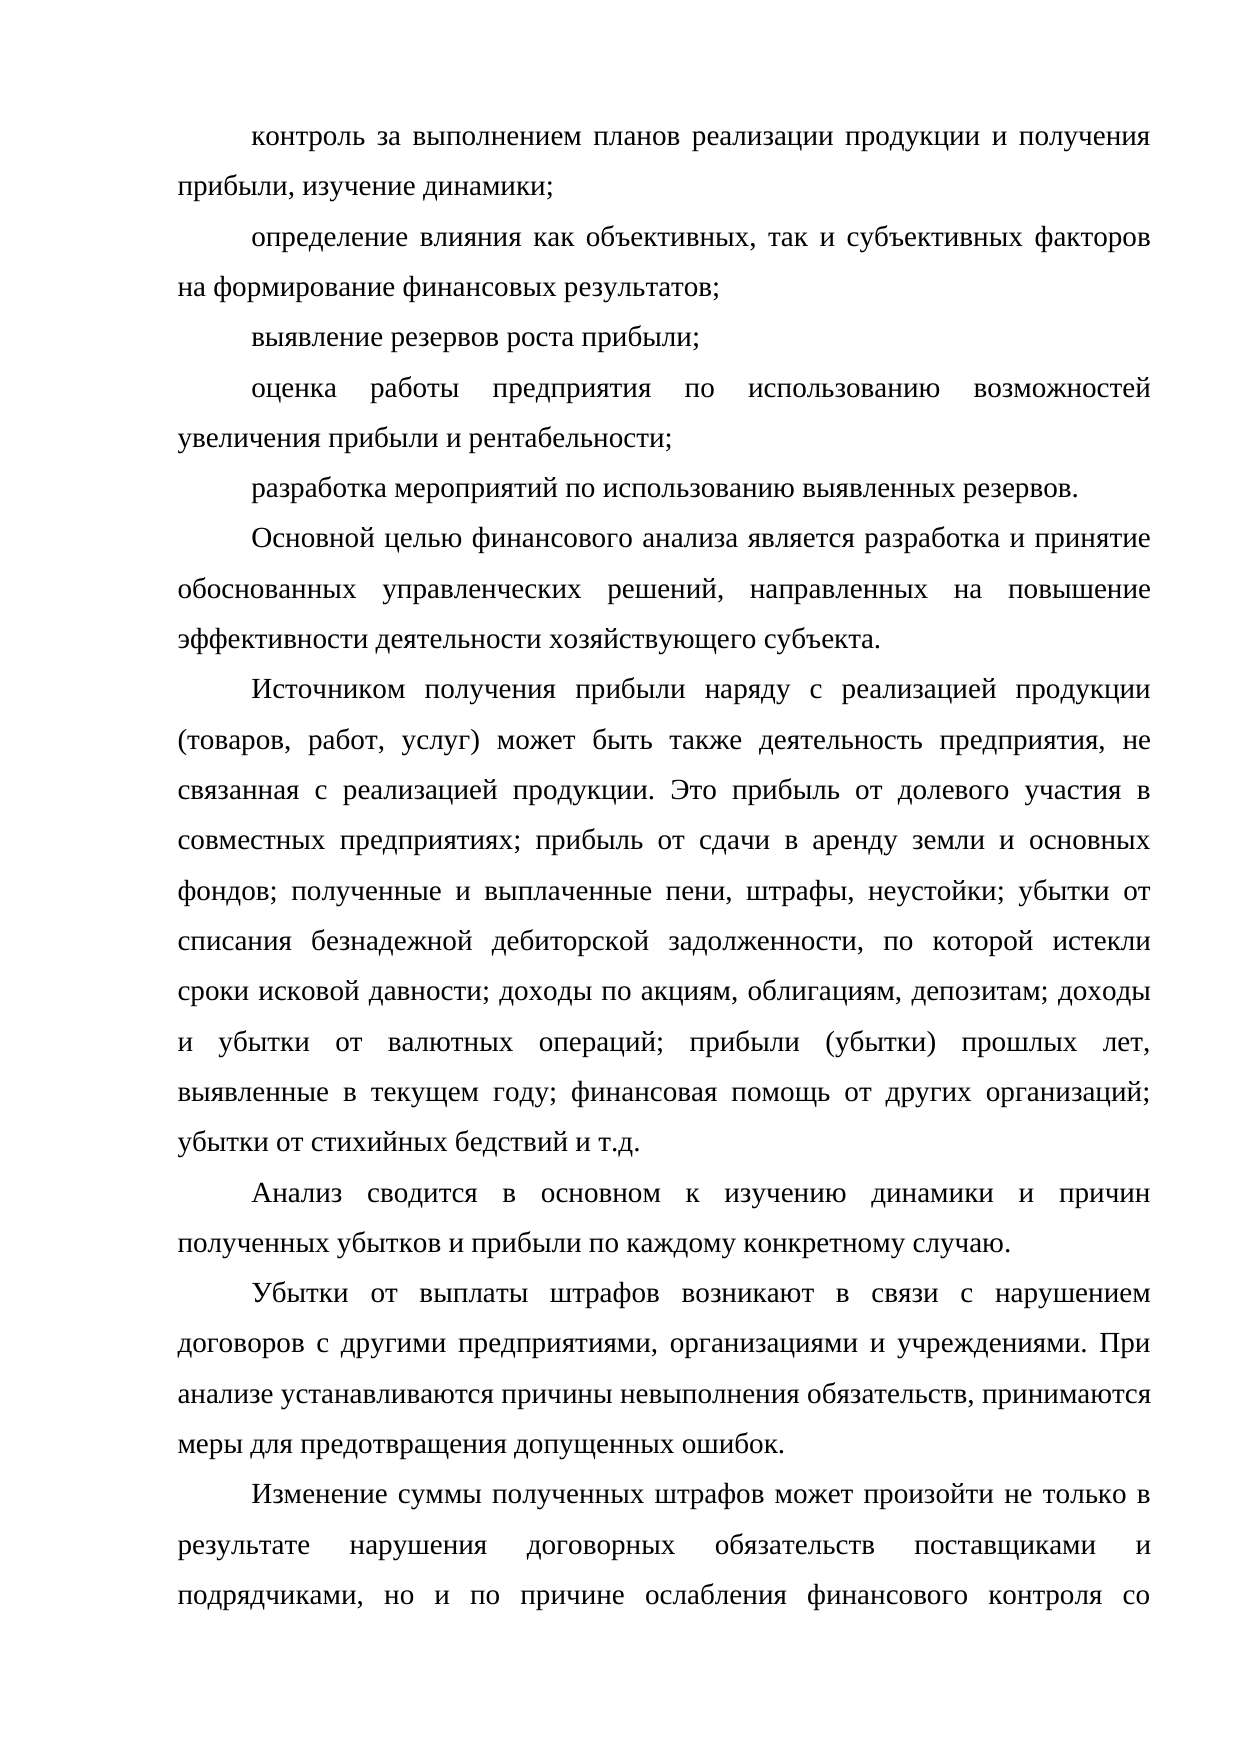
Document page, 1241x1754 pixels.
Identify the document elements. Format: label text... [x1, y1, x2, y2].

text Убытки от выплаты штрафов возникают в связи с нарушением договоров с другими предприятиями, организациями и учреждениями. При анализе устанавливаются причины невыполнения обязательств, принимаются меры для предотвращения допущенных ошибок. [177, 1275, 1152, 1460]
text Анализ сводится в основном к изучению динамики и причин полученных убытков и прибыли по каждому конкретному случаю. [177, 1175, 1152, 1258]
text оценка работы предприятия по использованию возможностей увеличения прибыли и рентабельности; [177, 370, 1152, 453]
text Основной целью финансового анализа является разработка и принятие обоснованных управленческих решений, направленных на повышение эффективности деятельности хозяйствующего субъекта. [177, 521, 1152, 655]
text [177, 1477, 1152, 1611]
text выявление резервов роста прибыли; [177, 319, 1152, 353]
text контроль за выполнением планов реализации продукции и получения прибыли, изучение динамики; [177, 118, 1152, 202]
text Источником получения прибыли наряду с реализацией продукции (товаров, работ, услуг) может быть также деятельность предприятия, не связанная с реализацией продукции. Это прибыль от долевого участия в совместных предприятиях; прибыль от сдачи в аренду земли и основных фондов; полученные и выплаченные пени, штрафы, неустойки; убытки от списания безнадежной дебиторской задолженности, по которой истекли сроки исковой давности; доходы по акциям, облигациям, депозитам; доходы и убытки от валютных операций; прибыли (убытки) прошлых лет, выявленные в текущем году; финансовая помощь от других организаций; убытки от стихийных бедствий и т.д. [177, 672, 1152, 1158]
text определение влияния как объективных, так и субъективных факторов на формирование финансовых результатов; [177, 219, 1152, 303]
text разработка мероприятий по использованию выявленных резервов. [177, 470, 1152, 504]
